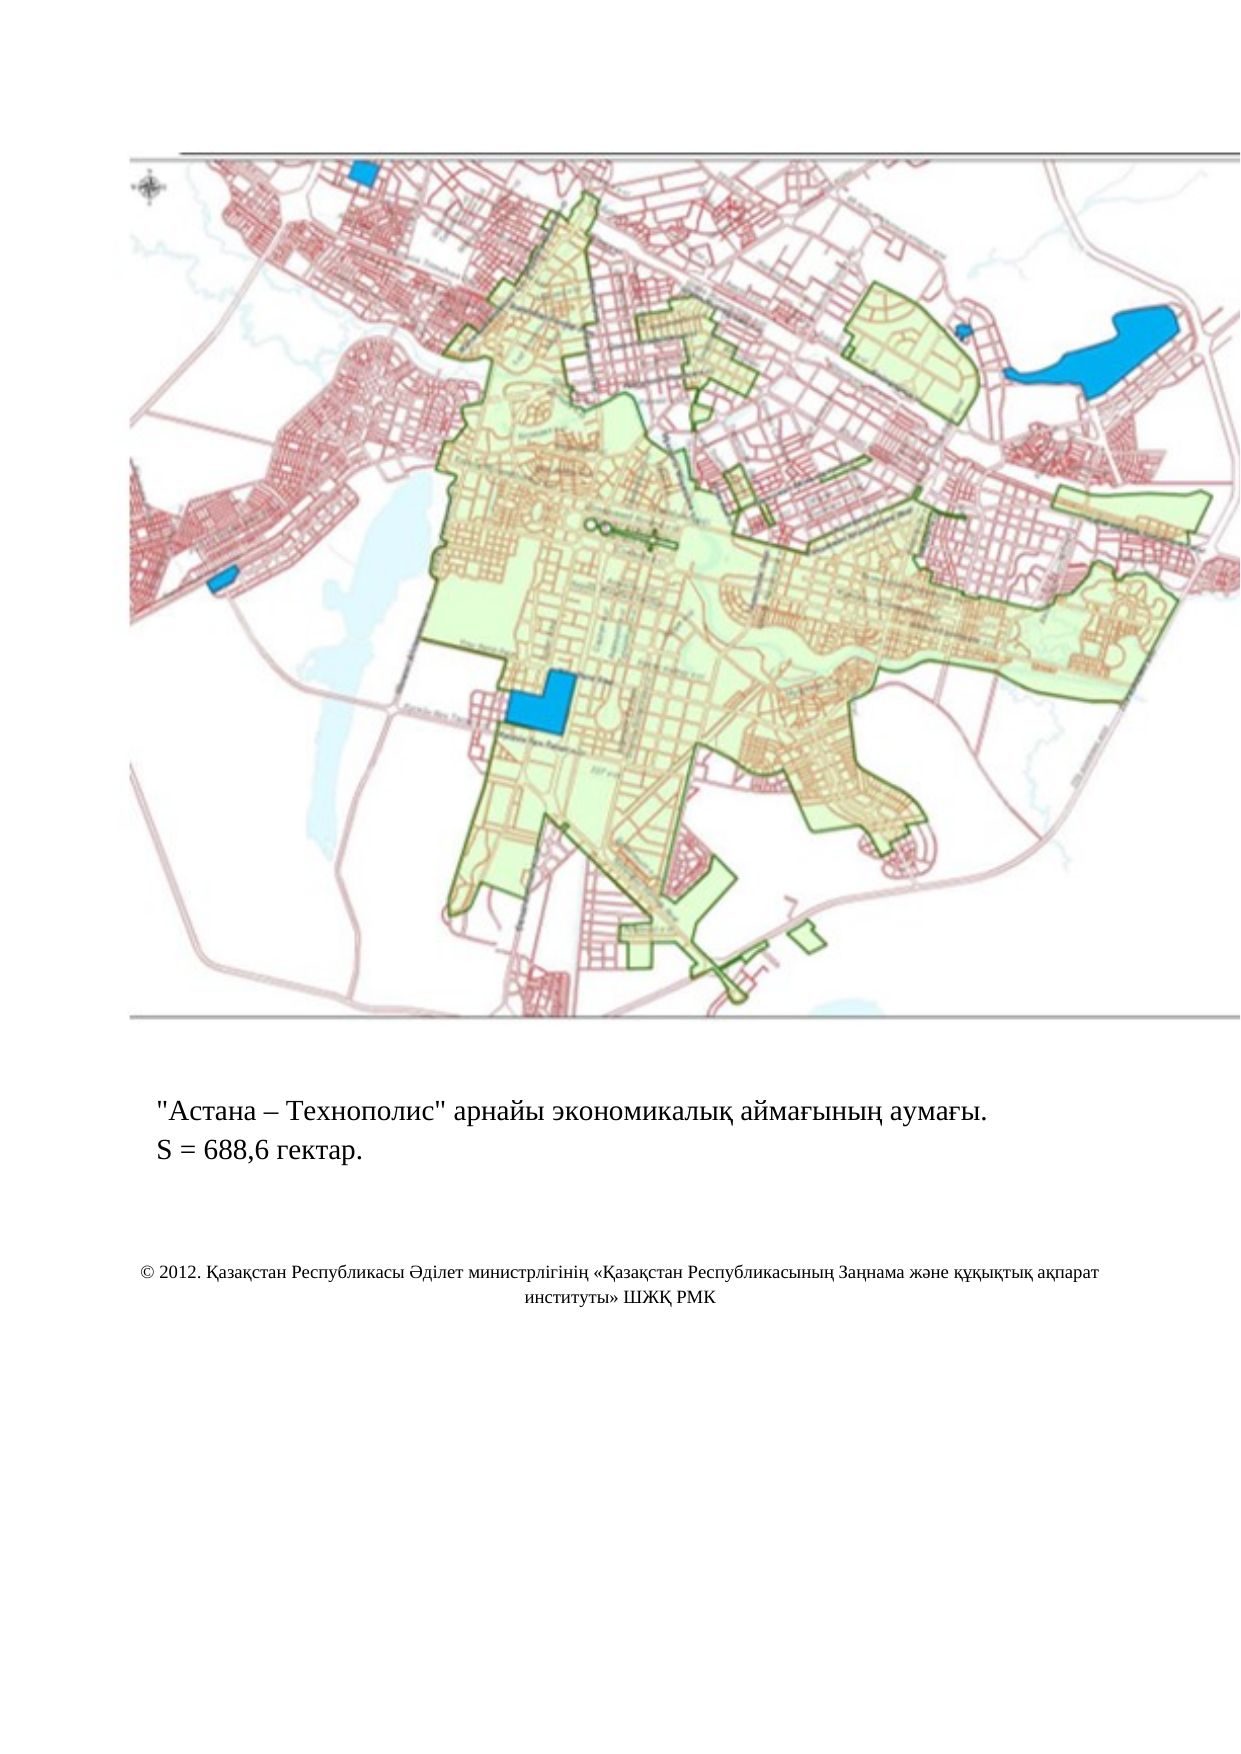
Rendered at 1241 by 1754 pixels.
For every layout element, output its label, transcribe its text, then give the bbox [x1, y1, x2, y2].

text S = 688,6 гектар. [112, 1132, 1128, 1166]
text "Астана – Технополис" арнайы экономикалық аймағының аумағы. [112, 1093, 1128, 1127]
text © 2012. Қазақстан Республикасы Әділет министрлігінің «Қазақстан Республикасының Заңнама және құқықтық ақпарат институты» ШЖҚ РМК [112, 1261, 1128, 1307]
picture [112, 150, 1241, 1030]
